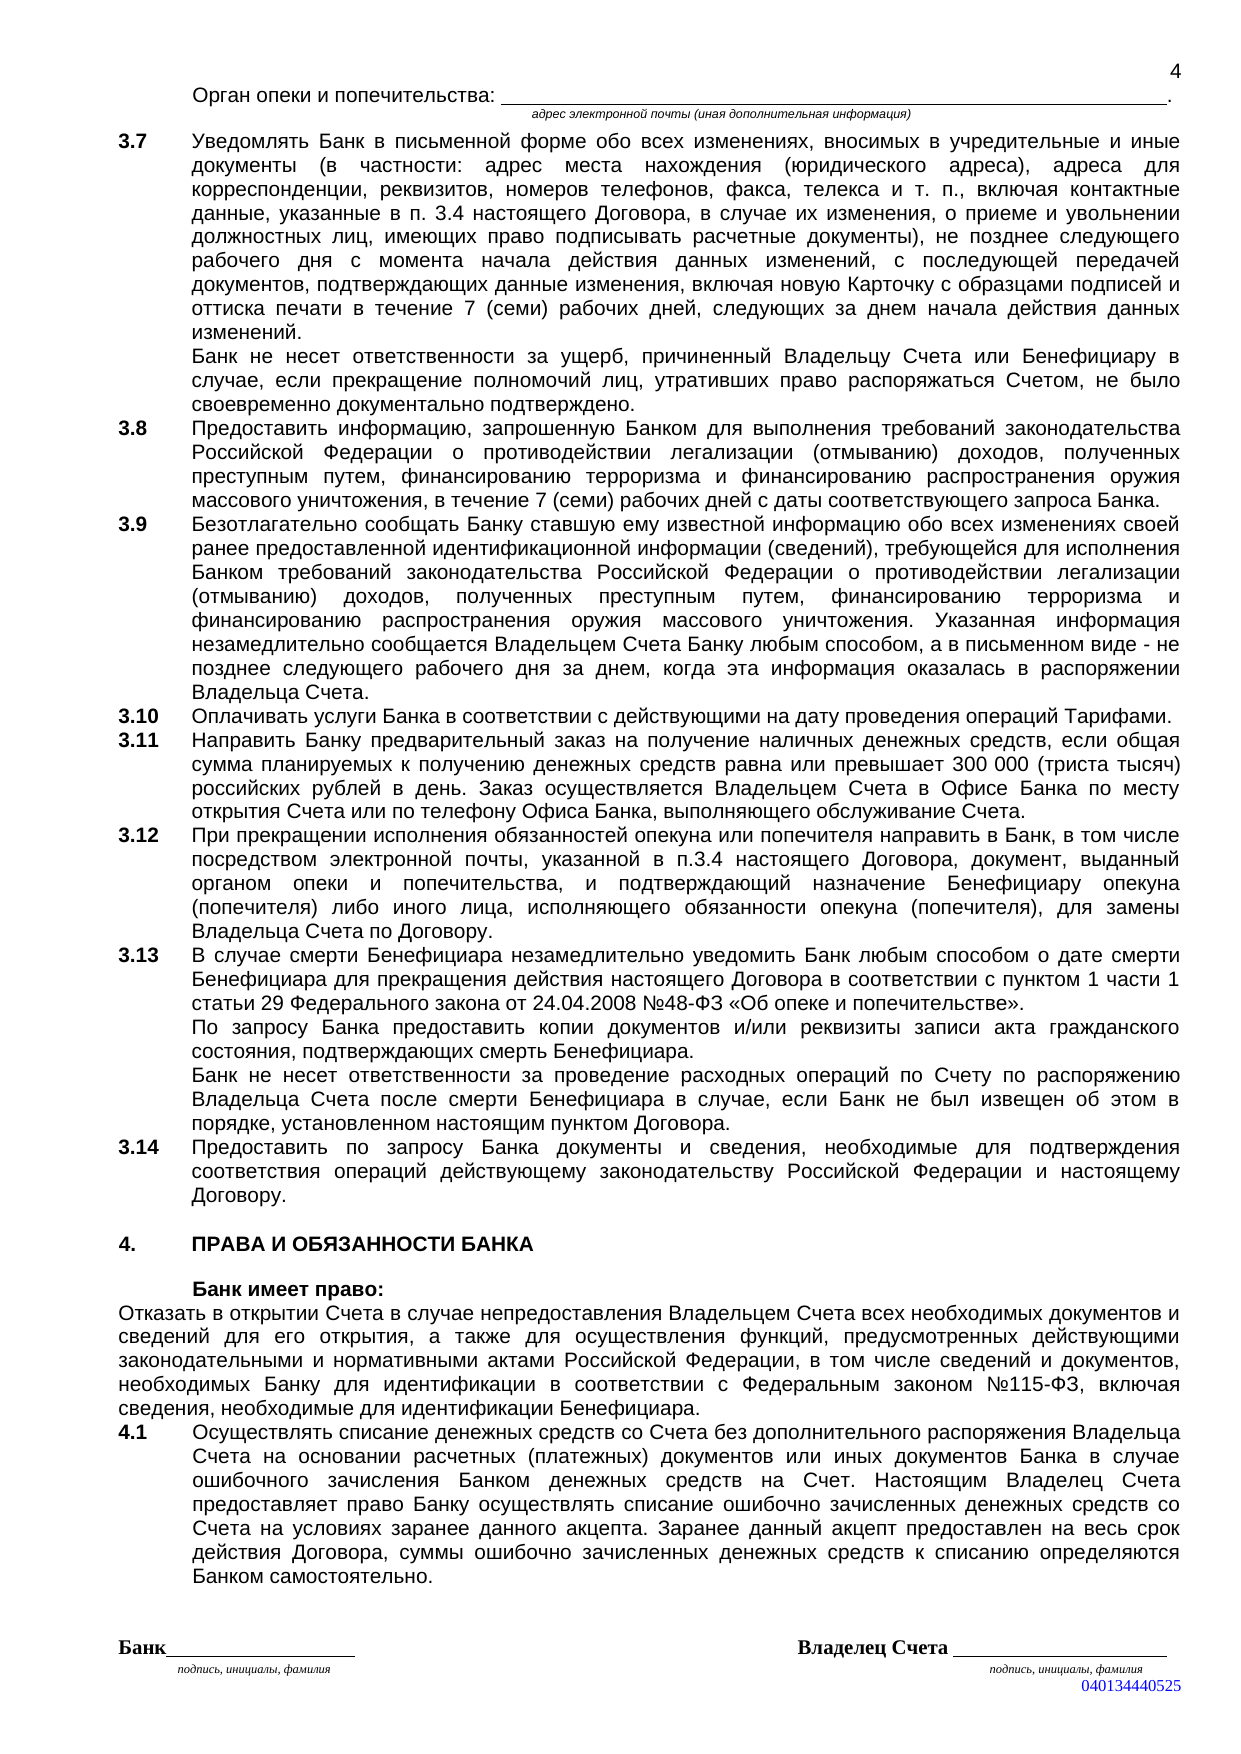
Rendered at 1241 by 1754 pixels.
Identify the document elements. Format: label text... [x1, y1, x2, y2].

list Направить Банку предварительный заказ на получение наличных денежных средств, если общая сумма планируемых к получению денежных средств равна или превышает 300 000 (триста тысяч) российских рублей в день. Заказ осуществляется Владельцем Счета в Офисе Банка по месту открытия Счета или по телефону Офиса Банка, выполняющего обслуживание Счета. [118, 727, 1181, 823]
text По запросу Банка предоставить копии документов и/или реквизиты записи акта гражданского состояния, подтверждающих смерть Бенефициара. [191, 1015, 1181, 1063]
list Осуществлять списание денежных средств со Счета без дополнительного распоряжения Владельца Счета на основании расчетных (платежных) документов или иных документов Банка в случае ошибочного зачисления Банком денежных средств на Счет. Настоящим Владелец Счета предоставляет право Банку осуществлять списание ошибочно зачисленных денежных средств со Счета на условиях заранее данного акцепта. Заранее данный акцепт предоставлен на весь срок действия Договора, суммы ошибочно зачисленных денежных средств к списанию определяются Банком самостоятельно. [118, 1420, 1181, 1588]
list Предоставить по запросу Банка документы и сведения, необходимые для подтверждения соответствия операций действующему законодательству Российской Федерации и настоящему Договору. [118, 1135, 1181, 1207]
text Банк не несет ответственности за проведение расходных операций по Счету по распоряжению Владельца Счета после смерти Бенефициара в случае, если Банк не был извещен об этом в порядке, установленном настоящим пунктом Договора. [191, 1063, 1181, 1135]
list Предоставить информацию, запрошенную Банком для выполнения требований законодательства Российской Федерации о противодействии легализации (отмыванию) доходов, полученных преступным путем, финансированию терроризма и финансированию распространения оружия массового уничтожения, в течение 7 (семи) рабочих дней с даты соответствующего запроса Банка. [118, 416, 1181, 512]
list Орган опеки и попечительства: . [118, 83, 1181, 107]
list В случае смерти Бенефициара незамедлительно уведомить Банк любым способом о дате смерти Бенефициара для прекращения действия настоящего Договора в соответствии с пунктом 1 части 1 статьи 29 Федерального закона от 24.04.2008 №48-ФЗ «Об опеке и попечительстве». [118, 943, 1181, 1015]
list Уведомлять Банк в письменной форме обо всех изменениях, вносимых в учредительные и иные документы (в частности: адрес места нахождения (юридического адреса), адреса для корреспонденции, реквизитов, номеров телефонов, факса, телекса и т. п., включая контактные данные, указанные в п. 3.4 настоящего Договора, в случае их изменения, о приеме и увольнении должностных лиц, имеющих право подписывать расчетные документы), не позднее следующего рабочего дня с момента начала действия данных изменений, с последующей передачей документов, подтверждающих данные изменения, включая новую Карточку с образцами подписей и оттиска печати в течение 7 (семи) рабочих дней, следующих за днем начала действия данных изменений. [118, 128, 1181, 344]
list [532, 107, 1181, 121]
list Права и обязанности Банка [118, 1232, 1181, 1256]
list При прекращении исполнения обязанностей опекуна или попечителя направить в Банк, в том числе посредством электронной почты, указанной в п.3.4 настоящего Договора, документ, выданный органом опеки и попечительства, и подтверждающий назначение Бенефициару опекуна (попечителя) либо иного лица, исполняющего обязанности опекуна (попечителя), для замены Владельца Счета по Договору. [118, 823, 1181, 943]
text Банк не несет ответственности за ущерб, причиненный Владельцу Счета или Бенефициару в случае, если прекращение полномочий лиц, утративших право распоряжаться Счетом, не было своевременно документально подтверждено. [191, 344, 1181, 416]
text Банк имеет право: [118, 1276, 1181, 1300]
list Безотлагательно сообщать Банку ставшую ему известной информацию обо всех изменениях своей ранее предоставленной идентификационной информации (сведений), требующейся для исполнения Банком требований законодательства Российской Федерации о противодействии легализации (отмыванию) доходов, полученных преступным путем, финансированию терроризма и финансированию распространения оружия массового уничтожения. Указанная информация незамедлительно сообщается Владельцем Счета Банку любым способом, а в письменном виде - не позднее следующего рабочего дня за днем, когда эта информация оказалась в распоряжении Владельца Счета. [118, 512, 1181, 703]
list Оплачивать услуги Банка в соответствии с действующими на дату проведения операций Тарифами. [118, 703, 1181, 727]
